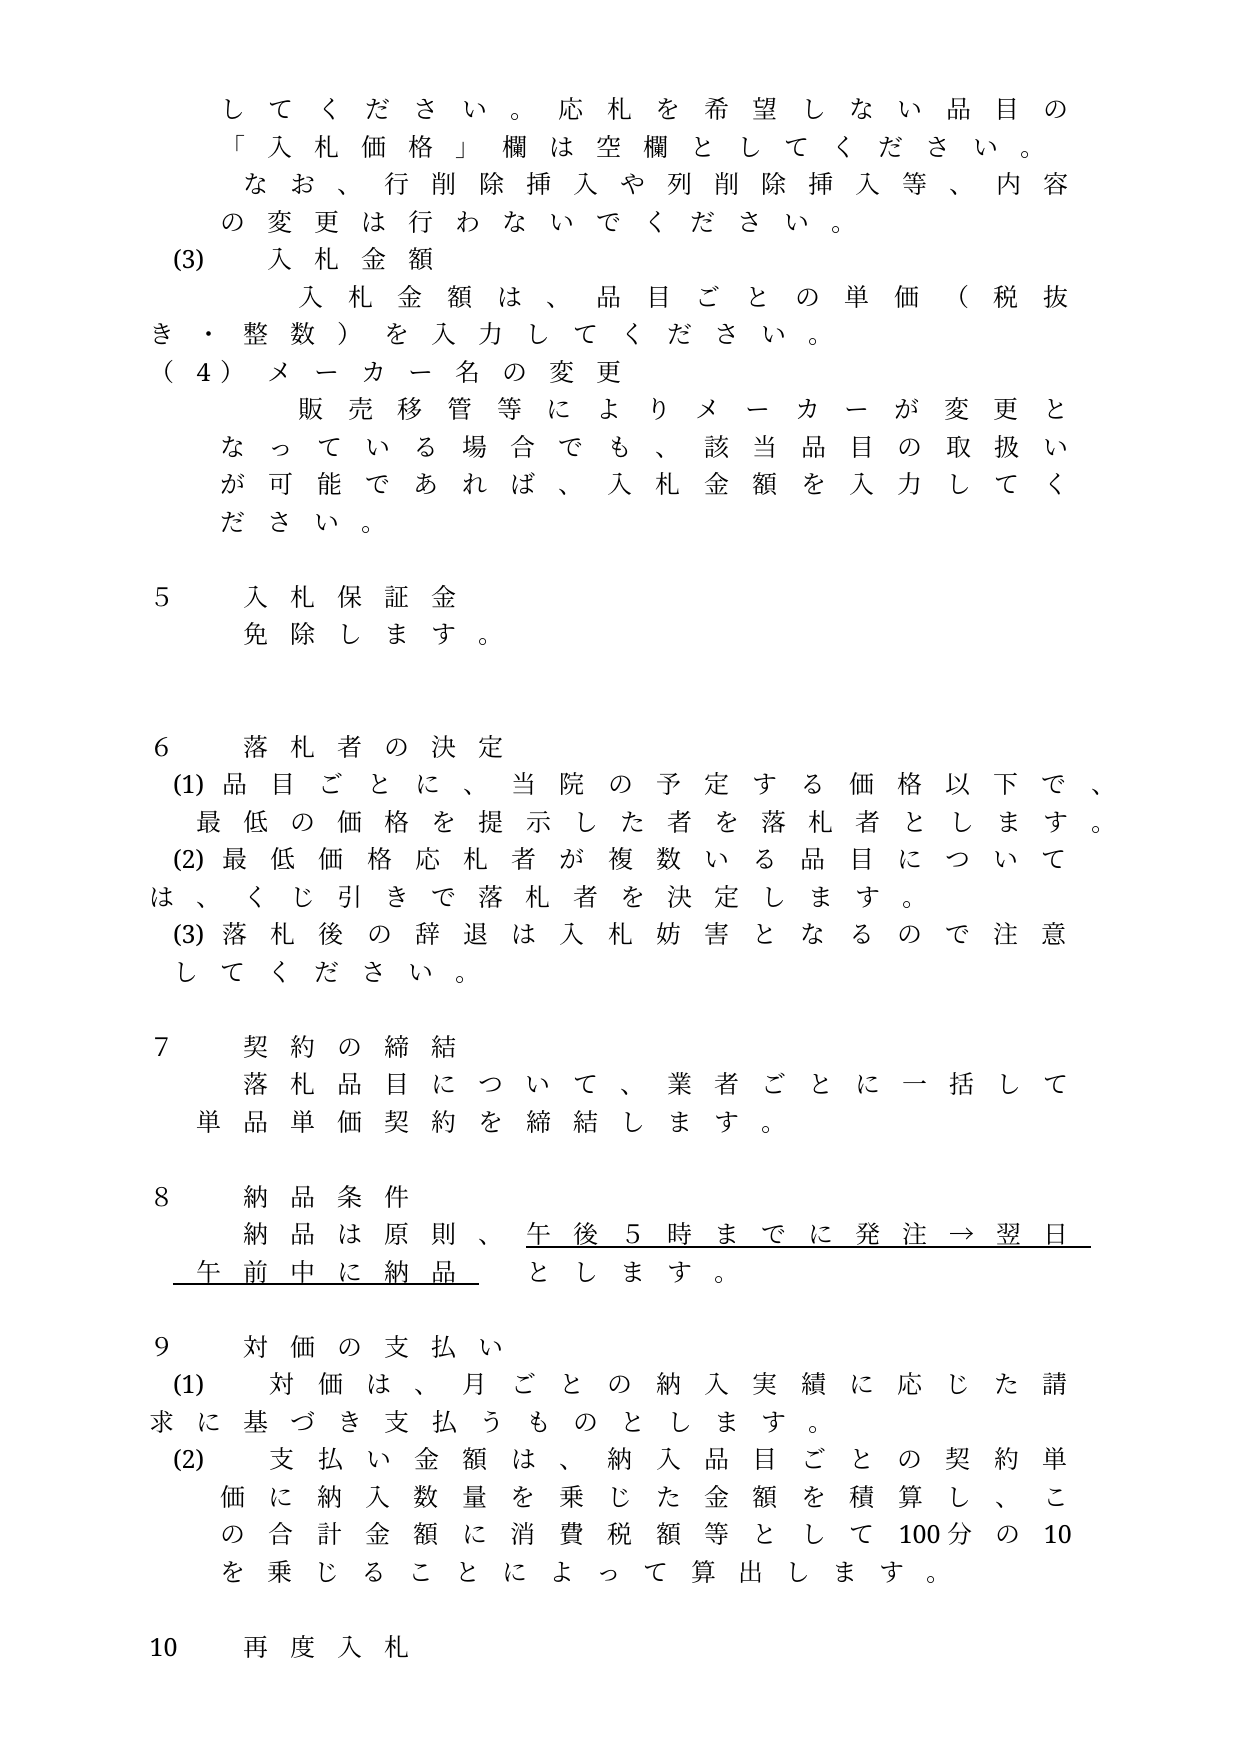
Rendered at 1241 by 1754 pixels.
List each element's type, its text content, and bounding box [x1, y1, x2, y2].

text 販売移管等によりメーカーが変更となっている場合でも、該当品目の取扱いが可能であれば、入札金額を入力してください。 [149, 389, 1091, 539]
text 免除します。 [149, 614, 1091, 652]
text 10 再度入札 [149, 1627, 1091, 1664]
text (1) 対価は、月ごとの納入実績に応じた請求に基づき支払うものとします。 [149, 1364, 1091, 1439]
text (3) 落札後の辞退は入札妨害となるので注意してください。 [164, 914, 1091, 989]
text ７ 契約の締結 [149, 1027, 1091, 1064]
text ５ 入札保証金 [149, 577, 1091, 614]
text ６ 落札者の決定 [149, 727, 1091, 764]
text 納品は原則、午後５時までに発注→翌日午前中に納品 とします。 [149, 1214, 1091, 1289]
text (1) 品目ごとに、当院の予定する価格以下で、最低の価格を提示した者を落札者とします。 [164, 764, 1091, 839]
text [149, 89, 1091, 164]
text (2) 支払い金額は、納入品目ごとの契約単価に納入数量を乗じた金額を積算し、この合計金額に消費税額等として100分の10を乗じることによって算出します。 [161, 1439, 1091, 1589]
text ９ 対価の支払い [149, 1327, 1091, 1364]
text (3) 入札金額 [149, 239, 1091, 277]
text なお、行削除挿入や列削除挿入等、内容の変更は行わないでください。 [196, 164, 1091, 239]
text ８ 納品条件 [149, 1177, 1091, 1214]
text 落札品目について、業者ごとに一括して単品単価契約を締結します。 [149, 1064, 1091, 1139]
text 入札金額は、品目ごとの単価（税抜き・整数）を入力してください。 [149, 277, 1091, 352]
text (2) 最低価格応札者が複数いる品目については、くじ引きで落札者を決定します。 [149, 839, 1091, 914]
text （4）メーカー名の変更 [149, 352, 1091, 389]
